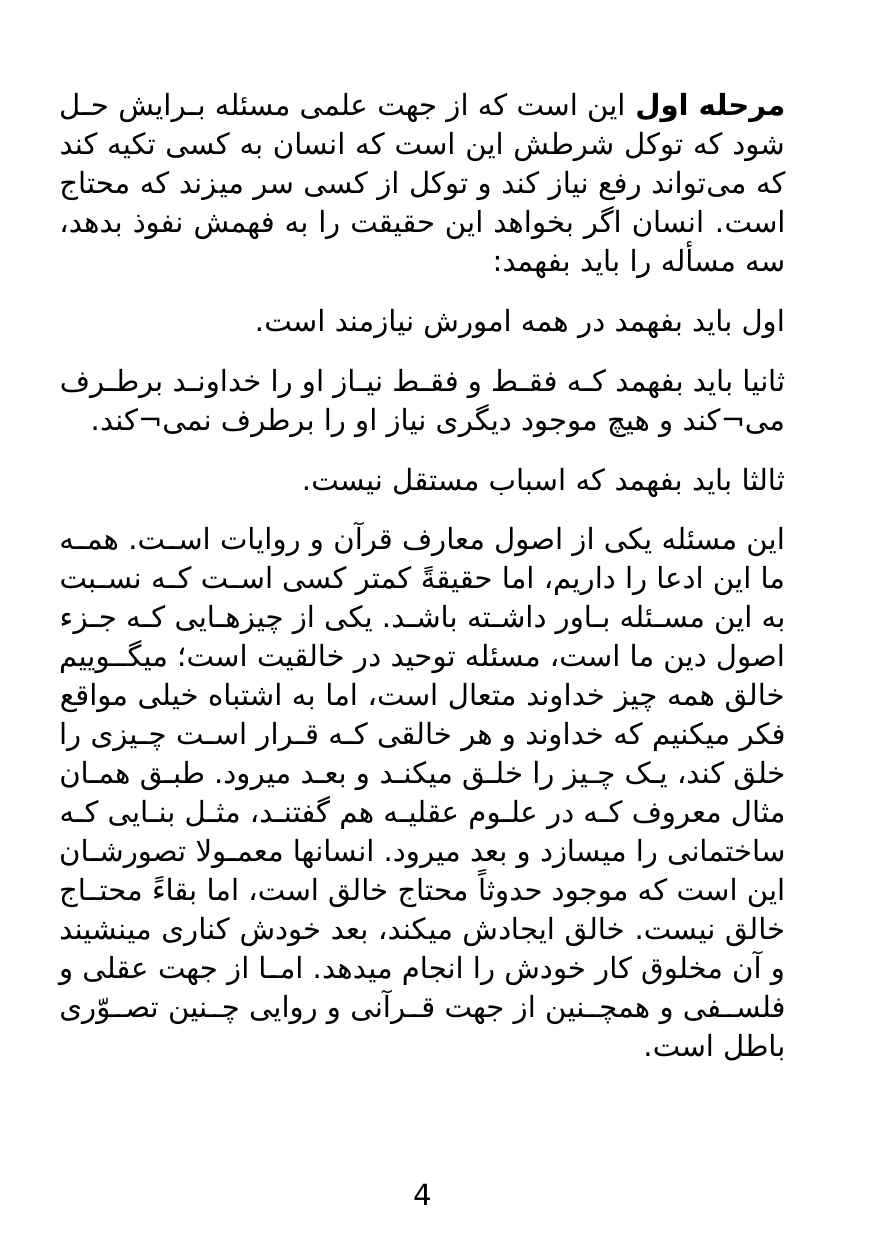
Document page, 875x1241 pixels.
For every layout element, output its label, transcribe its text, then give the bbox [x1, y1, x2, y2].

text ثانیا باید بفهمد که فقط و فقط نیاز او را خداوند برطرف می¬کند و هیچ موجود دیگری نیاز او را برطرف نمی¬کند. [59, 364, 785, 437]
text ثالثا باید بفهمد که اسباب مستقل نیست. [59, 463, 785, 497]
text اول باید بفهمد در همه امورش نیازمند است. [59, 304, 785, 338]
text مرحله اول این است که از جهت علمی مسئله برایش حل شود که توکل شرطش این است که انسان به کسی تکیه کند که می‌تواند رفع نیاز کند و توکل از کسی سر میزند که محتاج است. انسان اگر بخواهد این حقیقت را به فهمش نفوذ بدهد، سه مسأله را باید بفهمد: [59, 89, 785, 278]
text این مسئله یکی از اصول معارف قرآن و روایات است. همه ما این ادعا را داریم، اما حقیقةً کمتر کسی است که نسبت به این مسئله باور داشته باشد. یکی از چیزهایی که جزء اصول دین ما است، مسئله توحید در خالقیت است؛ میگوییم خالق همه چیز خداوند متعال است، اما به اشتباه خیلی مواقع فکر میکنیم که خداوند و هر خالقی که قرار است چیزی را خلق کند، یک چیز را خلق میکند و بعد میرود. طبق همان مثال معروف که در علوم عقلیه هم گفتند، مثل بنایی که ساختمانی را میسازد و بعد میرود. انسانها معمولا تصورشان این است که موجود حدوثاً محتاج خالق است، اما بقاءً محتاج خالق نیست. خالق ایجادش میکند، بعد خودش کناری مینشیند و آن مخلوق کار خودش را انجام میدهد. اما از جهت عقلی و فلسفی و همچنین از جهت قرآنی و روایی چنین تصوّری باطل است. [59, 523, 785, 1063]
